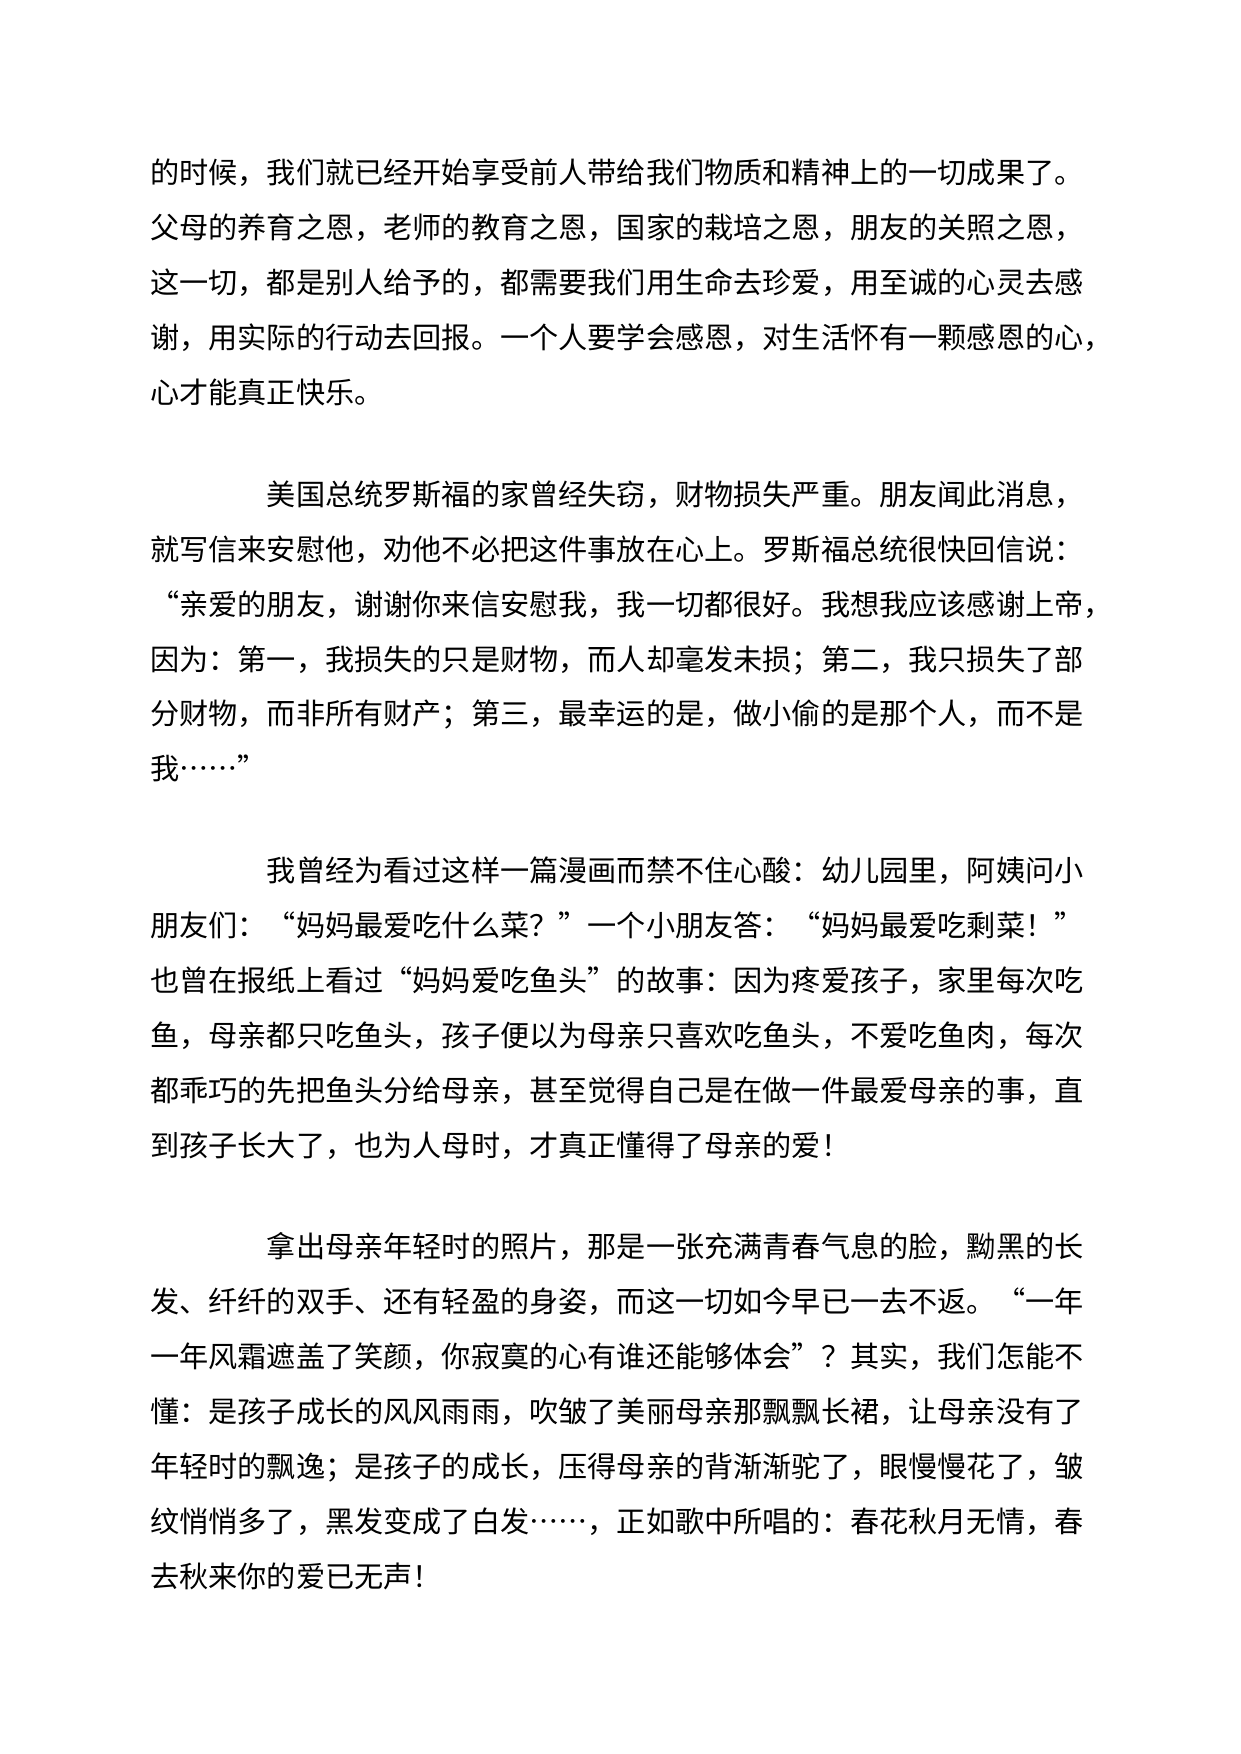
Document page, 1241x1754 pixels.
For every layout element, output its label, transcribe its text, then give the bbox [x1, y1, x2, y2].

text 我曾经为看过这样一篇漫画而禁不住心酸：幼儿园里，阿姨问小朋友们：“妈妈最爱吃什么菜？”一个小朋友答：“妈妈最爱吃剩菜！”也曾在报纸上看过“妈妈爱吃鱼头”的故事：因为疼爱孩子，家里每次吃鱼，母亲都只吃鱼头，孩子便以为母亲只喜欢吃鱼头，不爱吃鱼肉，每次都乖巧的先把鱼头分给母亲，甚至觉得自己是在做一件最爱母亲的事，直到孩子长大了，也为人母时，才真正懂得了母亲的爱！ [150, 848, 1090, 1164]
text 美国总统罗斯福的家曾经失窃，财物损失严重。朋友闻此消息，就写信来安慰他，劝他不必把这件事放在心上。罗斯福总统很快回信说：“亲爱的朋友，谢谢你来信安慰我，我一切都很好。我想我应该感谢上帝，因为：第一，我损失的只是财物，而人却毫发未损；第二，我只损失了部分财物，而非所有财产；第三，最幸运的是，做小偷的是那个人，而不是我……” [150, 471, 1090, 788]
text 拿出母亲年轻时的照片，那是一张充满青春气息的脸，黝黑的长发、纤纤的双手、还有轻盈的身姿，而这一切如今早已一去不返。“一年一年风霜遮盖了笑颜，你寂寞的心有谁还能够体会”？其实，我们怎能不懂：是孩子成长的风风雨雨，吹皱了美丽母亲那飘飘长裙，让母亲没有了年轻时的飘逸；是孩子的成长，压得母亲的背渐渐驼了，眼慢慢花了，皱纹悄悄多了，黑发变成了白发……，正如歌中所唱的：春花秋月无情，春去秋来你的爱已无声！ [150, 1224, 1090, 1596]
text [150, 150, 1090, 412]
